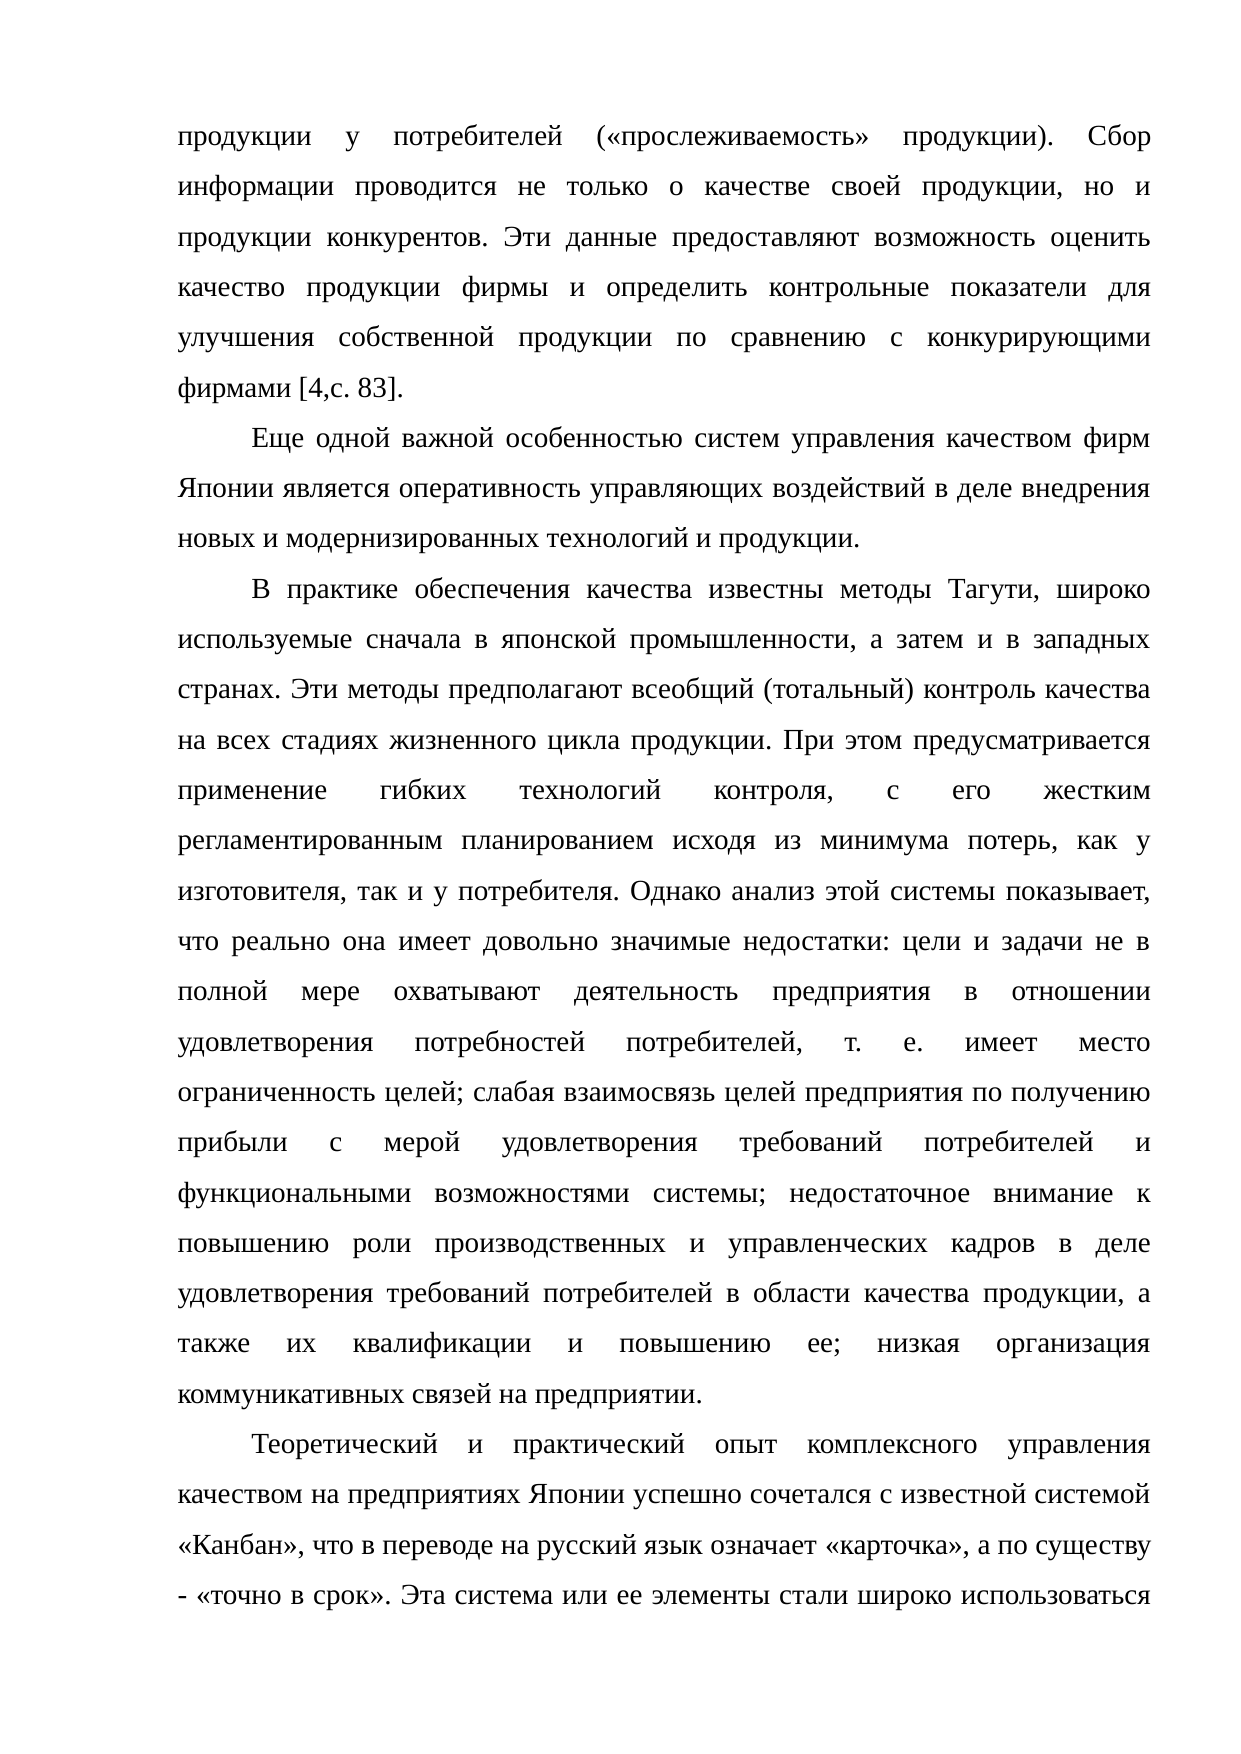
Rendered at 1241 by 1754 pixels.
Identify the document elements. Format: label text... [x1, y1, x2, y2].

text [177, 1426, 1152, 1611]
text В практике обеспечения качества известны методы Тагути, широко используемые сначала в японской промышленности, а затем и в западных странах. Эти методы предполагают всеобщий (тотальный) контроль качества на всех стадиях жизненного цикла продукции. При этом предусматривается применение гибких технологий контроля, с его жестким регламентированным планированием исходя из минимума потерь, как у изготовителя, так и у потребителя. Однако анализ этой системы показывает, что реально она имеет довольно значимые недостатки: цели и задачи не в полной мере охватывают деятельность предприятия в отношении удовлетворения потребностей потребителей, т. е. имеет место ограниченность целей; слабая взаимосвязь целей предприятия по получению прибыли с мерой удовлетворения требований потребителей и функциональными возможностями системы; недостаточное внимание к повышению роли производственных и управленческих кадров в деле удовлетворения требований потребителей в области качества продукции, а также их квалификации и повышению ее; низкая организация коммуникативных связей на предприятии. [177, 571, 1152, 1409]
text Еще одной важной особенностью систем управления качеством фирм Японии является оперативность управляющих воздействий в деле внедрения новых и модернизированных технологий и продукции. [177, 420, 1152, 554]
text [177, 118, 1152, 403]
